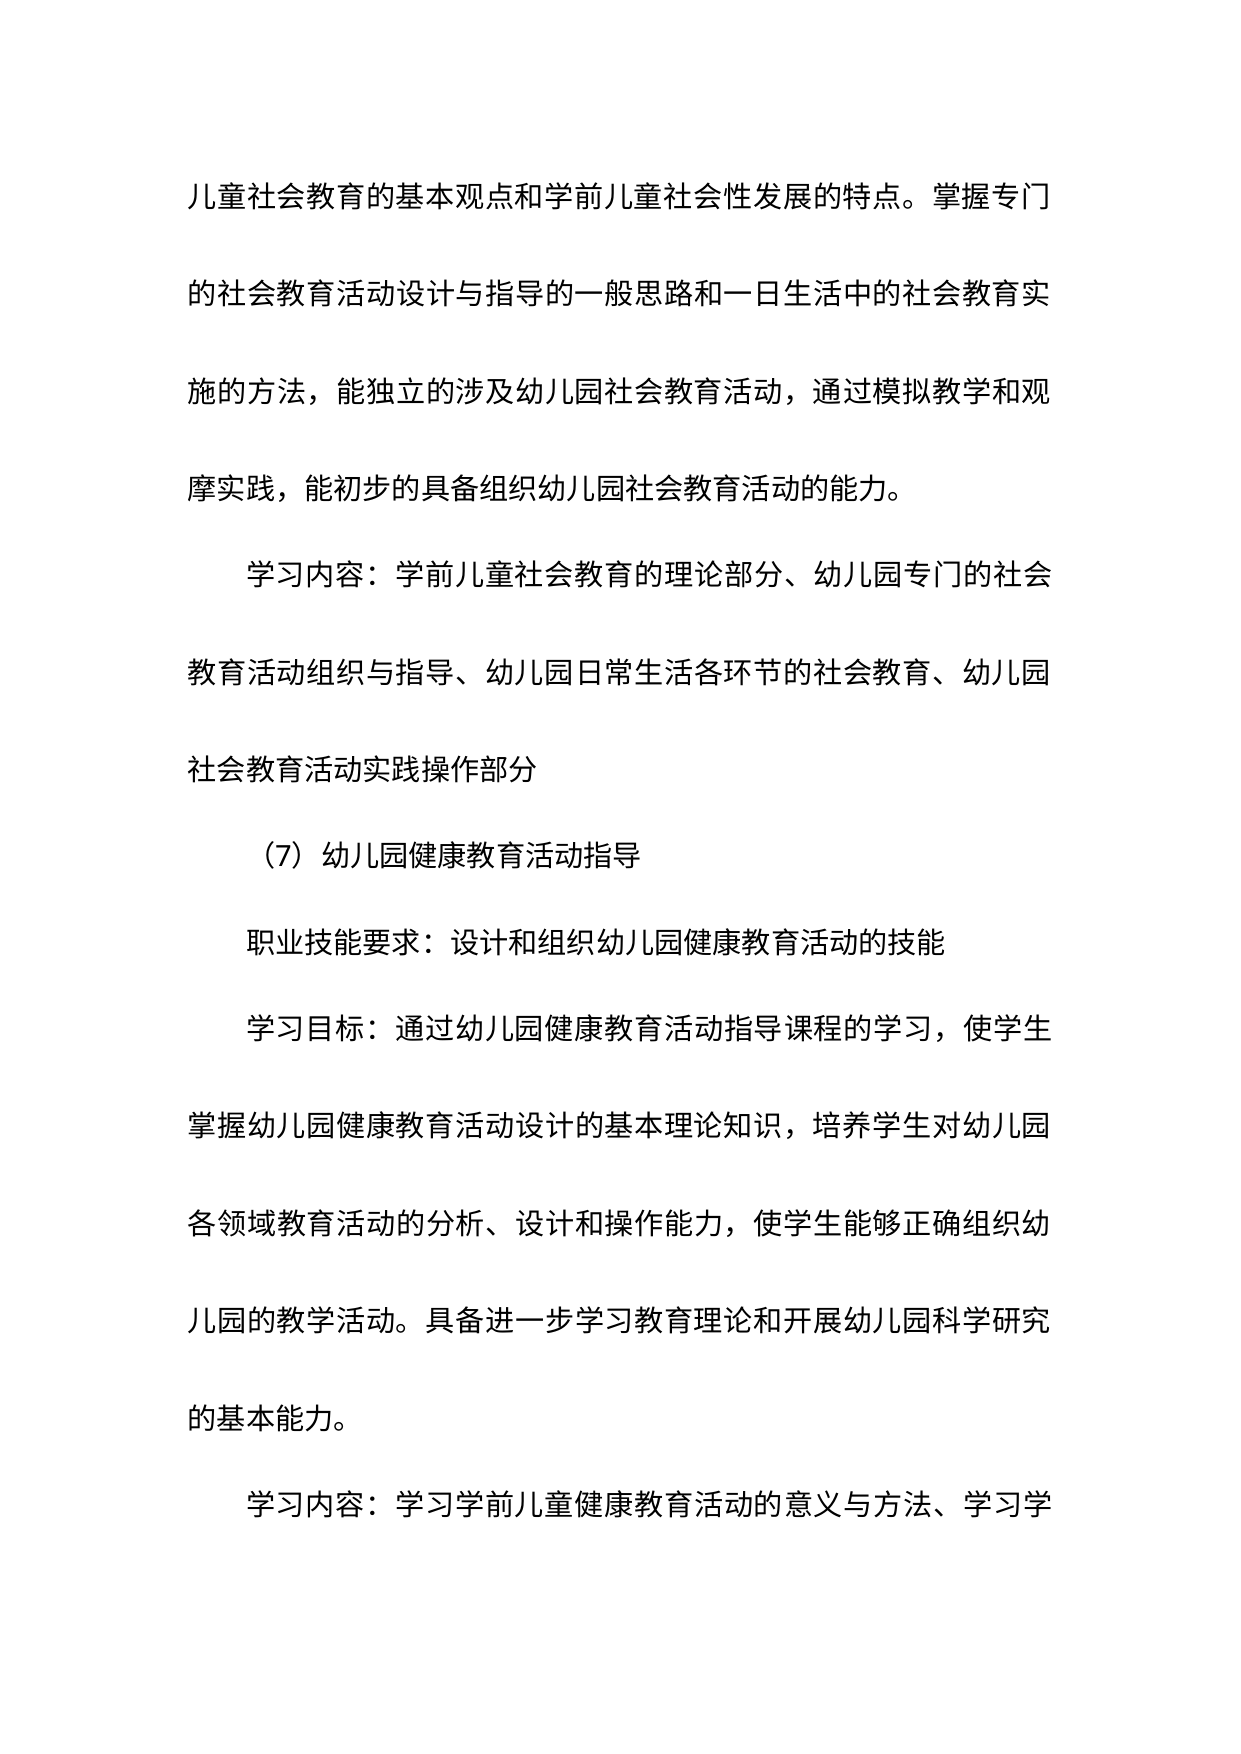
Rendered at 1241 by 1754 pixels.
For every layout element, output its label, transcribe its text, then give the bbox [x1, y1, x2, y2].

text 职业技能要求：设计和组织幼儿园健康教育活动的技能 [187, 908, 1053, 973]
text （7）幼儿园健康教育活动指导 [187, 822, 1053, 887]
text 学习目标：通过幼儿园健康教育活动指导课程的学习，使学生掌握幼儿园健康教育活动设计的基本理论知识，培养学生对幼儿园各领域教育活动的分析、设计和操作能力，使学生能够正确组织幼儿园的教学活动。具备进一步学习教育理论和开展幼儿园科学研究的基本能力。 [187, 994, 1053, 1449]
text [187, 1470, 1053, 1535]
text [187, 162, 1053, 519]
text 学习内容：学前儿童社会教育的理论部分、幼儿园专门的社会教育活动组织与指导、幼儿园日常生活各环节的社会教育、幼儿园社会教育活动实践操作部分 [187, 541, 1053, 801]
